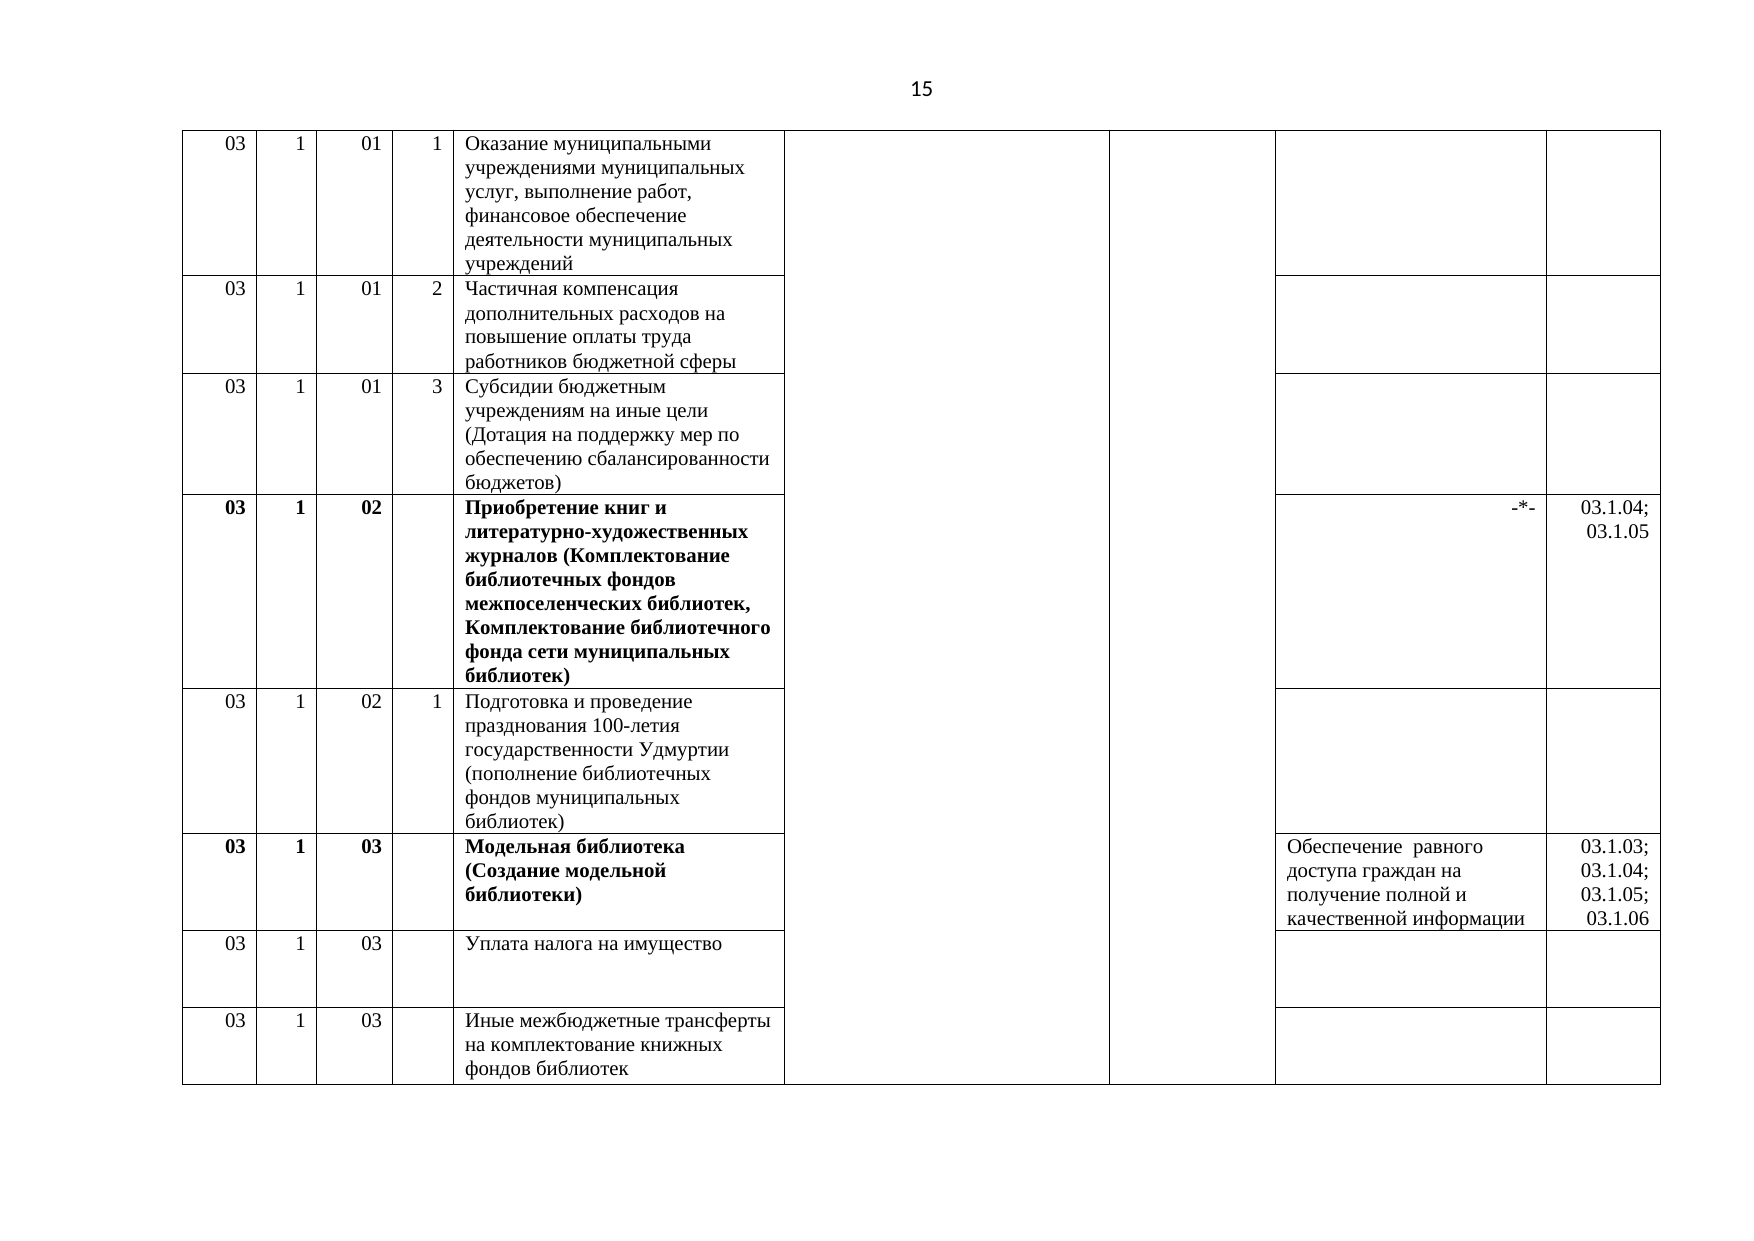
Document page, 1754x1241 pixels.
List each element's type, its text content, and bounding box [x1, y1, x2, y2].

table_cell [1547, 276, 1660, 373]
table_cell 1 [257, 276, 316, 373]
table_cell 03 [183, 495, 256, 687]
table_cell -*- [1276, 495, 1546, 687]
table_header [1110, 131, 1275, 1084]
table_cell [1276, 374, 1546, 494]
table_cell Модельная библиотека (Создание модельной библиотеки) [454, 834, 784, 930]
table_cell 03 [317, 1008, 392, 1084]
table_cell 1 [257, 1008, 316, 1084]
table_cell 03.1.03; 03.1.04; 03.1.05; 03.1.06 [1547, 834, 1660, 930]
table_cell [1547, 689, 1660, 833]
table_cell Субсидии бюджетным учреждениям на иные цели (Дотация на поддержку мер по обеспечению сбалансированности бюджетов) [454, 374, 784, 494]
table_cell 03 [183, 931, 256, 1007]
table_header Оказание муниципальными учреждениями муниципальных услуг, выполнение работ, финансовое обеспечение деятельности муниципальных учреждений [454, 131, 784, 275]
table_cell 03 [183, 1008, 256, 1084]
table_cell Частичная компенсация дополнительных расходов на повышение оплаты труда работников бюджетной сферы [454, 276, 784, 373]
table_cell 1 [257, 931, 316, 1007]
table_cell 03 [183, 689, 256, 833]
table_header [1547, 131, 1660, 275]
table_cell 1 [257, 495, 316, 687]
table_cell 3 [393, 374, 453, 494]
table_cell [1547, 931, 1660, 1007]
table_cell Подготовка и проведение празднования 100-летия государственности Удмуртии (пополнение библиотечных фондов муниципальных библиотек) [454, 689, 784, 833]
table_cell [1547, 374, 1660, 494]
table_header 03 [183, 131, 256, 275]
table_cell 1 [257, 834, 316, 930]
table_header [1276, 131, 1546, 275]
table_header 1 [257, 131, 316, 275]
table_cell [1276, 931, 1546, 1007]
table_cell [1276, 689, 1546, 833]
table_cell [393, 834, 453, 930]
table_cell [393, 1008, 453, 1084]
table_cell 01 [317, 276, 392, 373]
table_header 01 [317, 131, 392, 275]
table_cell 02 [317, 495, 392, 687]
table_cell [393, 495, 453, 687]
table_cell 03 [183, 276, 256, 373]
table_cell [1547, 1008, 1660, 1084]
table_cell Уплата налога на имущество [454, 931, 784, 1007]
table_cell 02 [317, 689, 392, 833]
table_cell 1 [257, 374, 316, 494]
table_cell 03 [183, 374, 256, 494]
table_header [785, 131, 1109, 1084]
table_cell Иные межбюджетные трансферты на комплектование книжных фондов библиотек [454, 1008, 784, 1084]
table_cell [393, 931, 453, 1007]
table_cell Приобретение книг и литературно-художественных журналов (Комплектование библиотечных фондов межпоселенческих библиотек, Комплектование библиотечного фонда сети муниципальных библиотек) [454, 495, 784, 687]
table_cell 1 [257, 689, 316, 833]
table_header 1 [393, 131, 453, 275]
table_cell [1276, 276, 1546, 373]
table_cell 03 [317, 931, 392, 1007]
table_cell 1 [393, 689, 453, 833]
table_cell 03 [317, 834, 392, 930]
table_cell 03.1.04; 03.1.05 [1547, 495, 1660, 687]
table_cell [1276, 1008, 1546, 1084]
table_cell Обеспечение равного доступа граждан на получение полной и качественной информации [1276, 834, 1546, 930]
table_cell 01 [317, 374, 392, 494]
table_cell 2 [393, 276, 453, 373]
table_cell 03 [183, 834, 256, 930]
